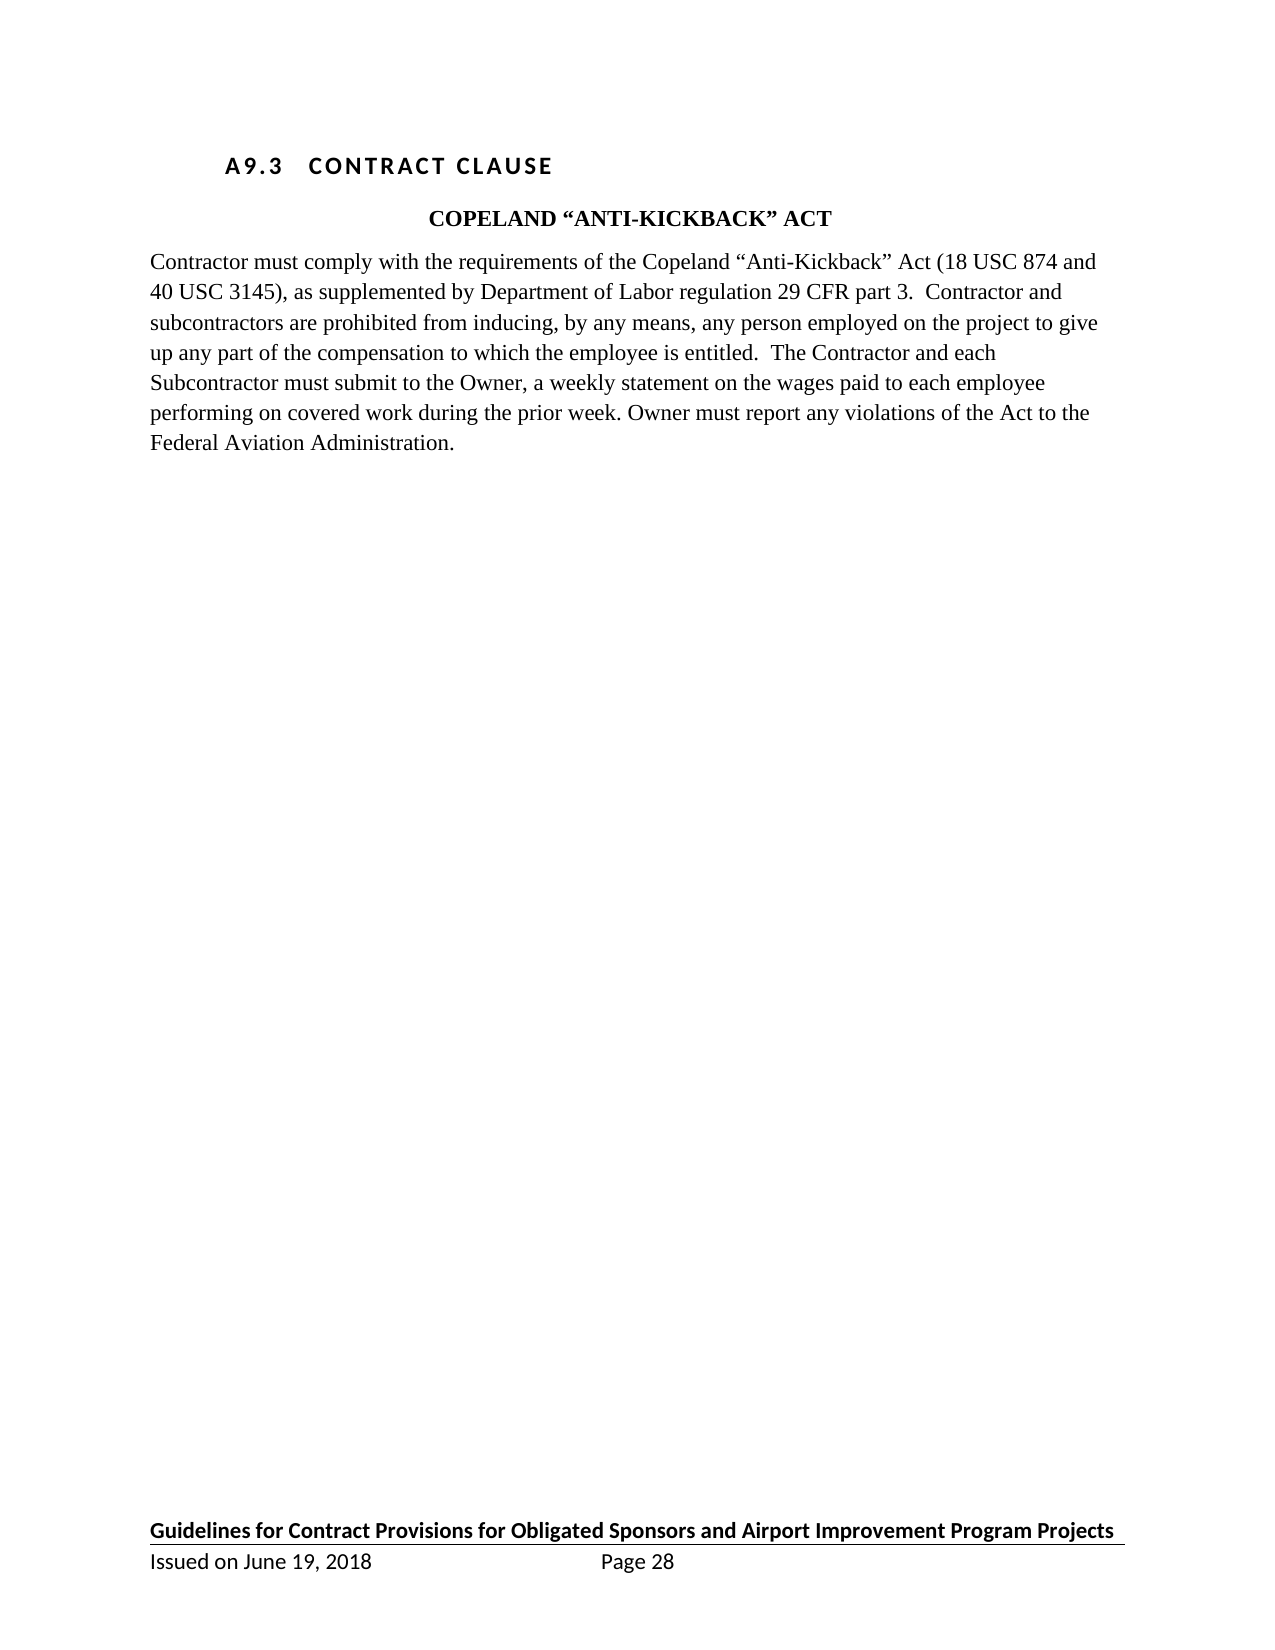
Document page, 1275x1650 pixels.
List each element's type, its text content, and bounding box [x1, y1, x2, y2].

text CONTRACT CLAUSE [225, 150, 1125, 181]
text Contractor must comply with the requirements of the Copeland “Anti-Kickback” Act (18 USC 874 and 40 USC 3145), as supplemented by Department of Labor regulation 29 CFR part 3. Contractor and subcontractors are prohibited from inducing, by any means, any person employed on the project to give up any part of the compensation to which the employee is entitled. The Contractor and each Subcontractor must submit to the Owner, a weekly statement on the wages paid to each employee performing on covered work during the prior week. Owner must report any violations of the Act to the Federal Aviation Administration. [150, 248, 1110, 456]
title COPELAND “ANTI-KICKBACK” ACT [150, 206, 1110, 232]
